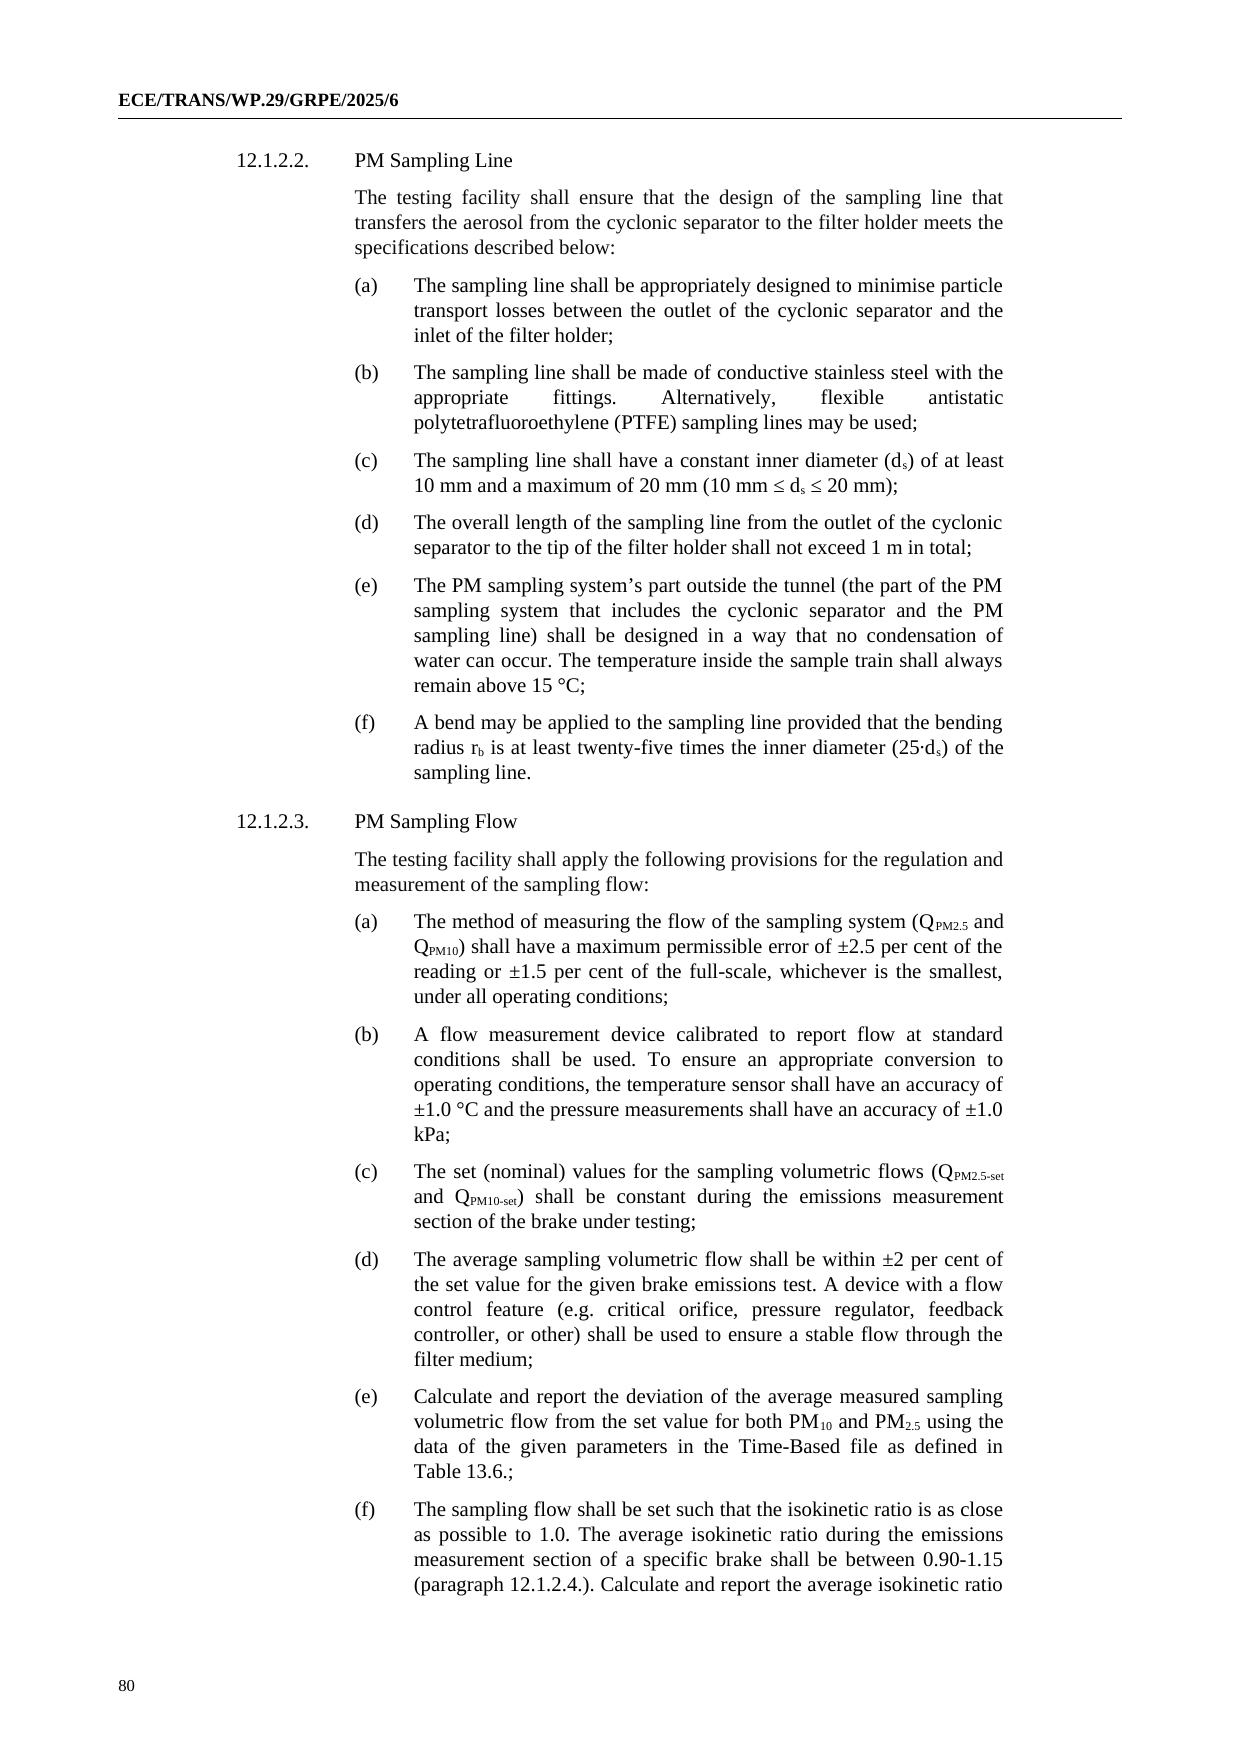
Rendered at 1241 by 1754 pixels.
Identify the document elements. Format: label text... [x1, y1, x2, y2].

subtitle (b) A flow measurement device calibrated to report flow at standard conditions shall be used. To ensure an appropriate conversion to operating conditions, the temperature sensor shall have an accuracy of ±1.0 °C and the pressure measurements shall have an accuracy of ±1.0 kPa; [354, 1021, 1004, 1146]
subtitle (e) Calculate and report the deviation of the average measured sampling volumetric flow from the set value for both PM10 and PM2.5 using the data of the given parameters in the Time-Based file as defined in Table 13.6.; [354, 1383, 1004, 1483]
subtitle (e) The PM sampling system’s part outside the tunnel (the part of the PM sampling system that includes the cyclonic separator and the PM sampling line) shall be designed in a way that no condensation of water can occur. The temperature inside the sample train shall always remain above 15 °C; [354, 572, 1004, 697]
subtitle (f) A bend may be applied to the sampling line provided that the bending radius rb is at least twenty-five times the inner diameter (25∙ds) of the sampling line. [354, 709, 1004, 784]
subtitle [354, 1496, 1004, 1596]
text The testing facility shall apply the following provisions for the regulation and measurement of the sampling flow: [354, 846, 1004, 896]
subtitle (d) The overall length of the sampling line from the outlet of the cyclonic separator to the tip of the filter holder shall not exceed 1 m in total; [354, 509, 1004, 559]
subtitle (c) The set (nominal) values for the sampling volumetric flows (QPM2.5-set and QPM10-set) shall be constant during the emissions measurement section of the brake under testing; [354, 1158, 1004, 1233]
subtitle (a) The sampling line shall be appropriately designed to minimise particle transport losses between the outlet of the cyclonic separator and the inlet of the filter holder; [354, 272, 1004, 347]
subtitle (b) The sampling line shall be made of conductive stainless steel with the appropriate fittings. Alternatively, flexible antistatic polytetrafluoroethylene (PTFE) sampling lines may be used; [354, 359, 1004, 434]
subtitle (c) The sampling line shall have a constant inner diameter (ds) of at least 10 mm and a maximum of 20 mm (10 mm ≤ ds ≤ 20 mm); [354, 447, 1004, 497]
subtitle (a) The method of measuring the flow of the sampling system (QPM2.5 and QPM10) shall have a maximum permissible error of ±2.5 per cent of the reading or ±1.5 per cent of the full-scale, whichever is the smallest, under all operating conditions; [354, 908, 1004, 1008]
text The testing facility shall ensure that the design of the sampling line that transfers the aerosol from the cyclonic separator to the filter holder meets the specifications described below: [354, 184, 1004, 259]
subtitle (d) The average sampling volumetric flow shall be within ±2 per cent of the set value for the given brake emissions test. A device with a flow control feature (e.g. critical orifice, pressure regulator, feedback controller, or other) shall be used to ensure a stable flow through the filter medium; [354, 1246, 1004, 1371]
subtitle 12.1.2.3. PM Sampling Flow [236, 809, 1004, 833]
subtitle 12.1.2.2. PM Sampling Line [236, 148, 1004, 172]
